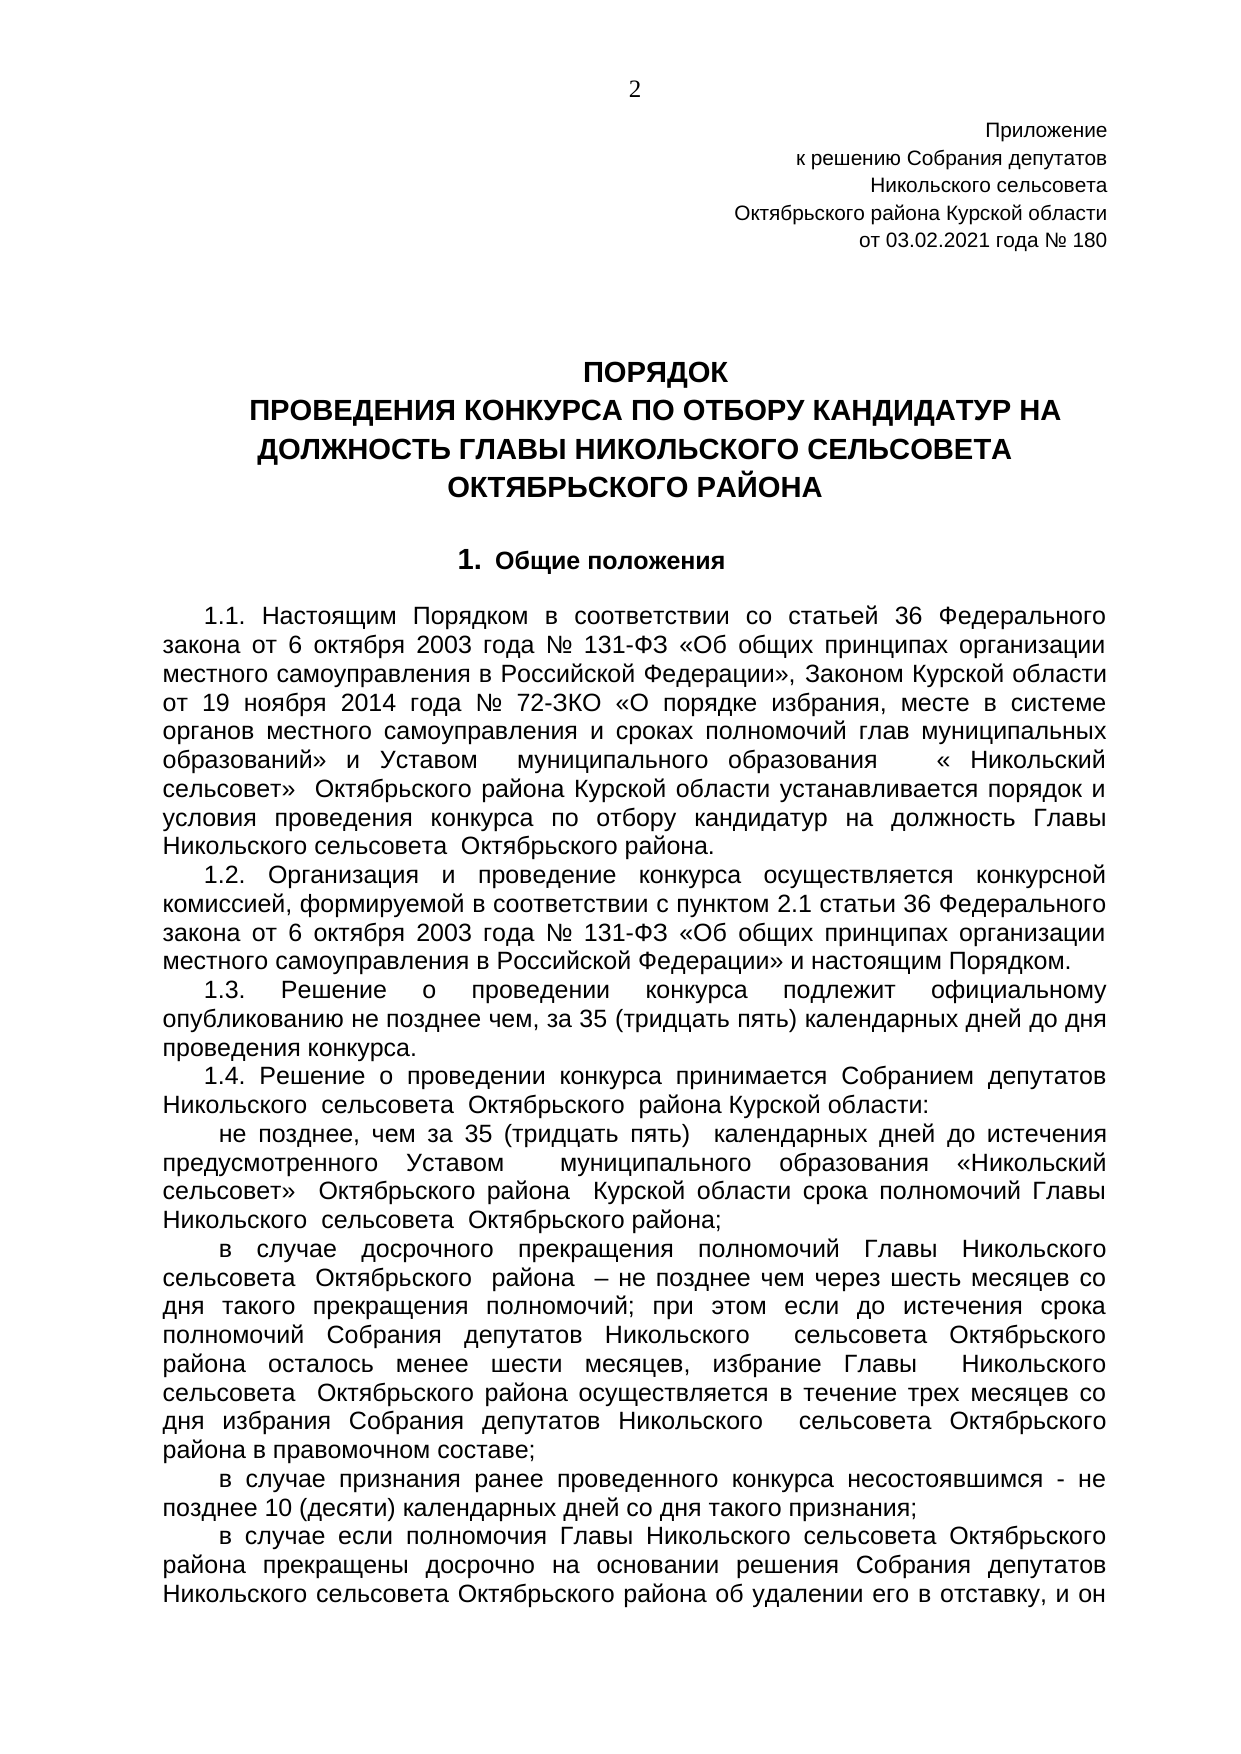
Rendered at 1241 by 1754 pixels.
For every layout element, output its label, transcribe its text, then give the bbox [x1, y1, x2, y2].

text 1.4. Решение о проведении конкурса принимается Собранием депутатов Никольского сельсовета Октябрьского района Курской области: [162, 1061, 1107, 1119]
text ПОРЯДОК [162, 355, 1107, 388]
text к решению Собрания депутатов [162, 146, 1107, 169]
text ПРОВЕДЕНИЯ КОНКУРСА ПО ОТБОРУ КАНДИДАТУР НА ДОЛЖНОСТЬ ГЛАВЫ НИКОЛЬСКОГО СЕЛЬСОВЕТА ОКТЯБРЬСКОГО РАЙОНА [162, 393, 1107, 504]
text Приложение [162, 118, 1107, 142]
text не позднее, чем за 35 (тридцать пять) календарных дней до истечения предусмотренного Уставом муниципального образования «Никольский сельсовет» Октябрьского района Курской области срока полномочий Главы Никольского сельсовета Октябрьского района; [162, 1119, 1107, 1234]
text 1.3. Решение о проведении конкурса подлежит официальному опубликованию не позднее чем, за 35 (тридцать пять) календарных дней до дня проведения конкурса. [162, 975, 1107, 1061]
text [162, 1521, 1107, 1607]
text от 03.02.2021 года № 180 [162, 228, 1107, 252]
text Никольского сельсовета [162, 173, 1107, 197]
list Общие положения [457, 542, 1107, 575]
text в случае досрочного прекращения полномочий Главы Никольского сельсовета Октябрьского района – не позднее чем через шесть месяцев со дня такого прекращения полномочий; при этом если до истечения срока полномочий Собрания депутатов Никольского сельсовета Октябрьского района осталось менее шести месяцев, избрание Главы Никольского сельсовета Октябрьского района осуществляется в течение трех месяцев со дня избрания Собрания депутатов Никольского сельсовета Октябрьского района в правомочном составе; [162, 1234, 1107, 1464]
text Октябрьского района Курской области [162, 201, 1107, 224]
text 1.2. Организация и проведение конкурса осуществляется конкурсной комиссией, формируемой в соответствии с пунктом 2.1 статьи 36 Федерального закона от 6 октября 2003 года № 131-ФЗ «Об общих принципах организации местного самоуправления в Российской Федерации» и настоящим Порядком. [162, 860, 1107, 975]
text 1.1. Настоящим Порядком в соответствии со статьей 36 Федерального закона от 6 октября 2003 года № 131-ФЗ «Об общих принципах организации местного самоуправления в Российской Федерации», Законом Курской области от 19 ноября 2014 года № 72-ЗКО «О порядке избрания, месте в системе органов местного самоуправления и сроках полномочий глав муниципальных образований» и Уставом муниципального образования « Никольский сельсовет» Октябрьского района Курской области устанавливается порядок и условия проведения конкурса по отбору кандидатур на должность Главы Никольского сельсовета Октябрьского района. [162, 601, 1107, 860]
text в случае признания ранее проведенного конкурса несостоявшимся - не позднее 10 (десяти) календарных дней со дня такого признания; [162, 1464, 1107, 1521]
